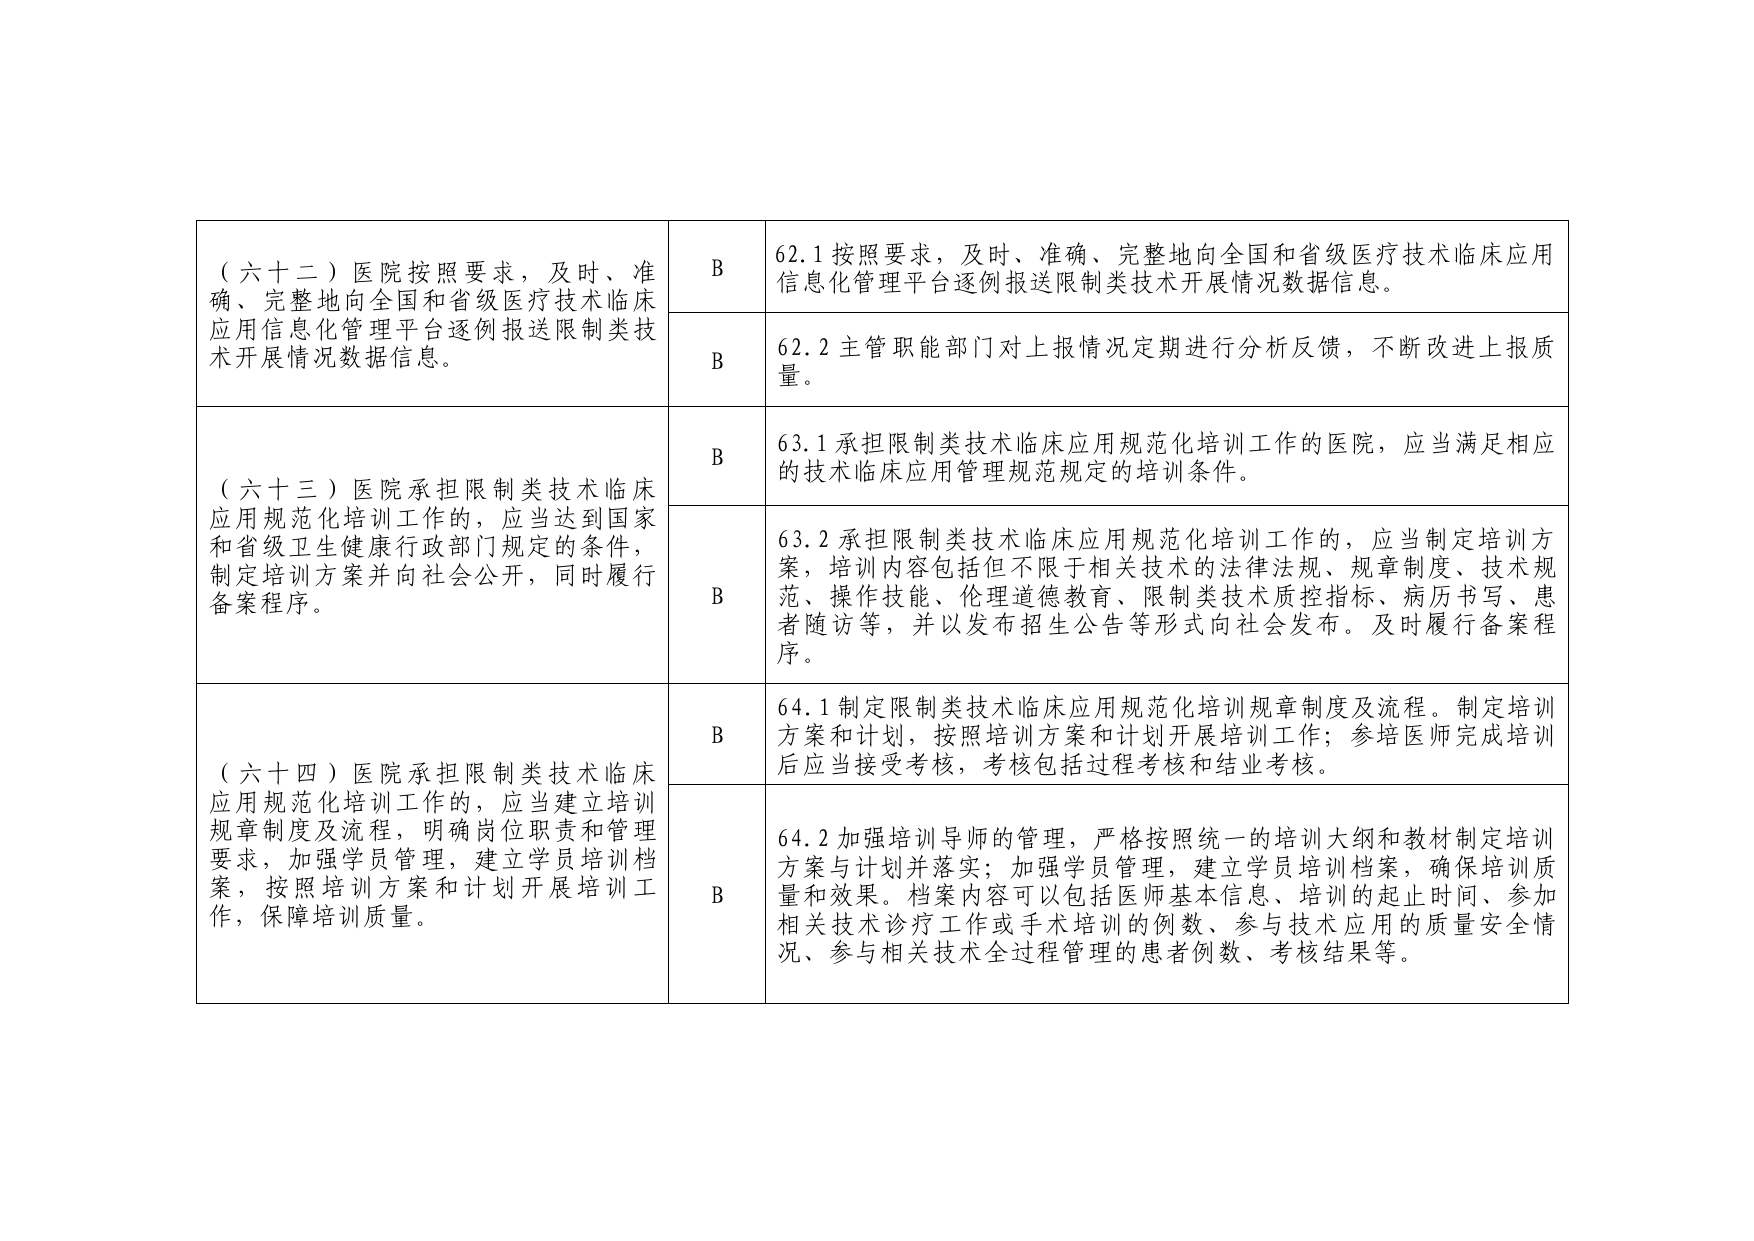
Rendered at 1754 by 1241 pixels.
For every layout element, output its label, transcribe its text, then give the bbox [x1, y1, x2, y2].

table_cell B [669, 684, 765, 784]
table_cell （六十四）医院承担限制类技术临床应用规范化培训工作的，应当建立培训规章制度及流程，明确岗位职责和管理要求，加强学员管理，建立学员培训档案，按照培训方案和计划开展培训工作，保障培训质量。 [197, 684, 668, 1003]
table_cell B [669, 506, 765, 683]
table_cell （六十三）医院承担限制类技术临床应用规范化培训工作的，应当达到国家和省级卫生健康行政部门规定的条件，制定培训方案并向社会公开，同时履行备案程序。 [197, 407, 668, 683]
table_cell B [669, 407, 765, 505]
table_cell 63.1承担限制类技术临床应用规范化培训工作的医院，应当满足相应的技术临床应用管理规范规定的培训条件。 [766, 407, 1568, 505]
table_cell 62.1按照要求，及时、准确、完整地向全国和省级医疗技术临床应用信息化管理平台逐例报送限制类技术开展情况数据信息。 [766, 221, 1568, 312]
table_cell B [669, 313, 765, 406]
table_cell 63.2承担限制类技术临床应用规范化培训工作的，应当制定培训方案，培训内容包括但不限于相关技术的法律法规、规章制度、技术规范、操作技能、伦理道德教育、限制类技术质控指标、病历书写、患者随访等，并以发布招生公告等形式向社会发布。及时履行备案程序。 [766, 506, 1568, 683]
table_cell （六十二）医院按照要求，及时、准确、完整地向全国和省级医疗技术临床应用信息化管理平台逐例报送限制类技术开展情况数据信息。 [197, 221, 668, 406]
table_cell 64.2加强培训导师的管理，严格按照统一的培训大纲和教材制定培训方案与计划并落实；加强学员管理，建立学员培训档案，确保培训质量和效果。档案内容可以包括医师基本信息、培训的起止时间、参加相关技术诊疗工作或手术培训的例数、参与技术应用的质量安全情况、参与相关技术全过程管理的患者例数、考核结果等。 [766, 785, 1568, 1003]
table_cell 62.2主管职能部门对上报情况定期进行分析反馈，不断改进上报质量。 [766, 313, 1568, 406]
table_cell 64.1制定限制类技术临床应用规范化培训规章制度及流程。制定培训方案和计划，按照培训方案和计划开展培训工作；参培医师完成培训后应当接受考核，考核包括过程考核和结业考核。 [766, 684, 1568, 784]
table_cell B [669, 221, 765, 312]
table_cell B [669, 785, 765, 1003]
